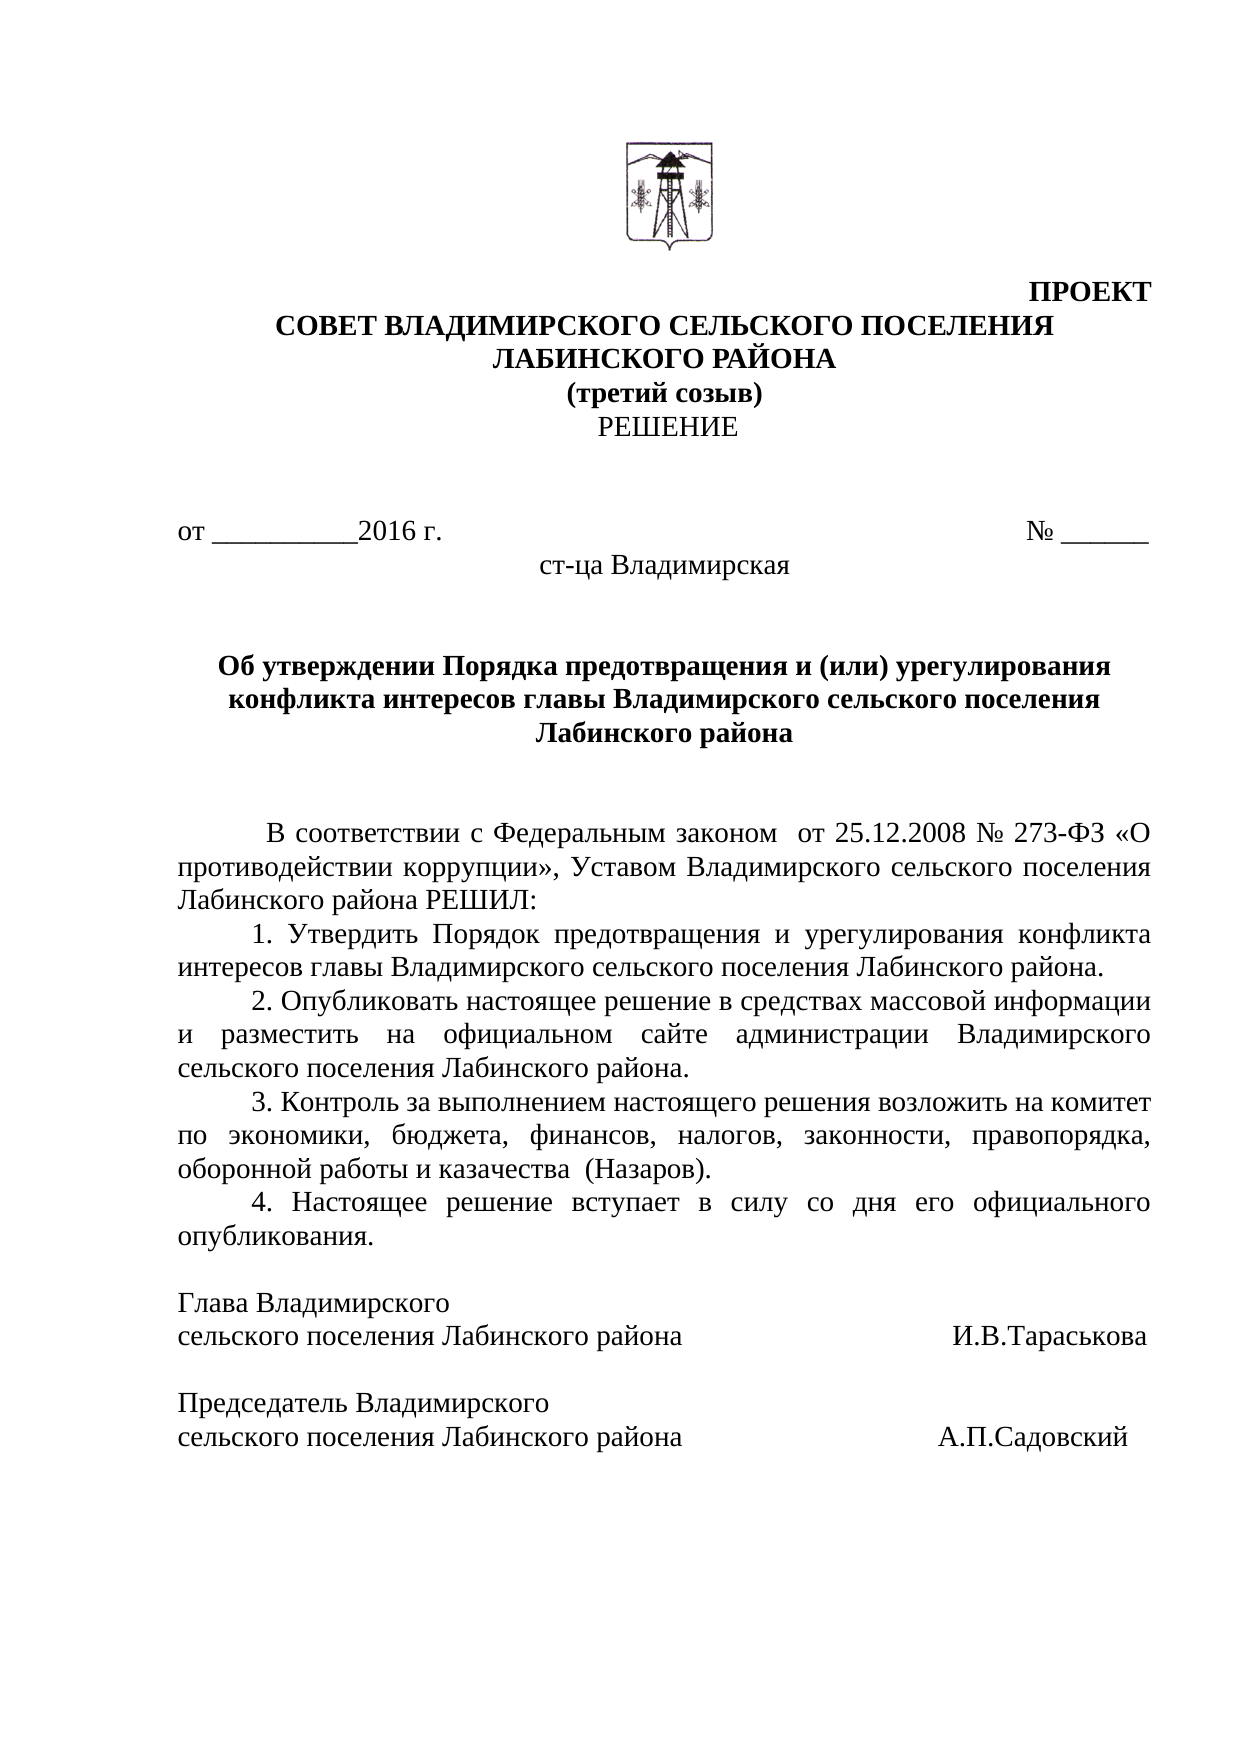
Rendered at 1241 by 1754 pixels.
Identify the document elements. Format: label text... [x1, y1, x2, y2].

text РЕШЕНИЕ [177, 409, 1152, 442]
text Председатель Владимирского [177, 1386, 1152, 1419]
text ЛАБИНСКОГО РАЙОНА [177, 342, 1152, 375]
text (третий созыв) [177, 375, 1152, 409]
text сельского поселения Лабинского района И.В.Тараськова [177, 1318, 1152, 1352]
picture [611, 131, 726, 275]
text ст-ца Владимирская [177, 547, 1152, 581]
text 3. Контроль за выполнением настоящего решения возложить на комитет по экономики, бюджета, финансов, налогов, законности, правопорядка, оборонной работы и казачества (Назаров). [177, 1084, 1152, 1184]
text В соответствии с Федеральным законом от 25.12.2008 № 273-ФЗ «О противодействии коррупции», Уставом Владимирского сельского поселения Лабинского района РЕШИЛ: [177, 815, 1152, 916]
text Об утверждении Порядка предотвращения и (или) урегулирования конфликта интересов главы Владимирского сельского поселения Лабинского района [177, 648, 1152, 748]
text СОВЕТ ВЛАДИМИРСКОГО СЕЛЬСКОГО ПОСЕЛЕНИЯ [177, 308, 1152, 342]
text 1. Утвердить Порядок предотвращения и урегулирования конфликта интересов главы Владимирского сельского поселения Лабинского района. [177, 916, 1152, 983]
text 4. Настоящее решение вступает в силу со дня его официального опубликования. [177, 1184, 1152, 1251]
text ПРОЕКТ [177, 118, 1152, 308]
text 2. Опубликовать настоящее решение в средствах массовой информации и разместить на официальном сайте администрации Владимирского сельского поселения Лабинского района. [177, 983, 1152, 1084]
text сельского поселения Лабинского района А.П.Садовский [177, 1419, 1152, 1453]
text Глава Владимирского [177, 1285, 1152, 1318]
text от __________2016 г. № ______ [177, 513, 1152, 547]
